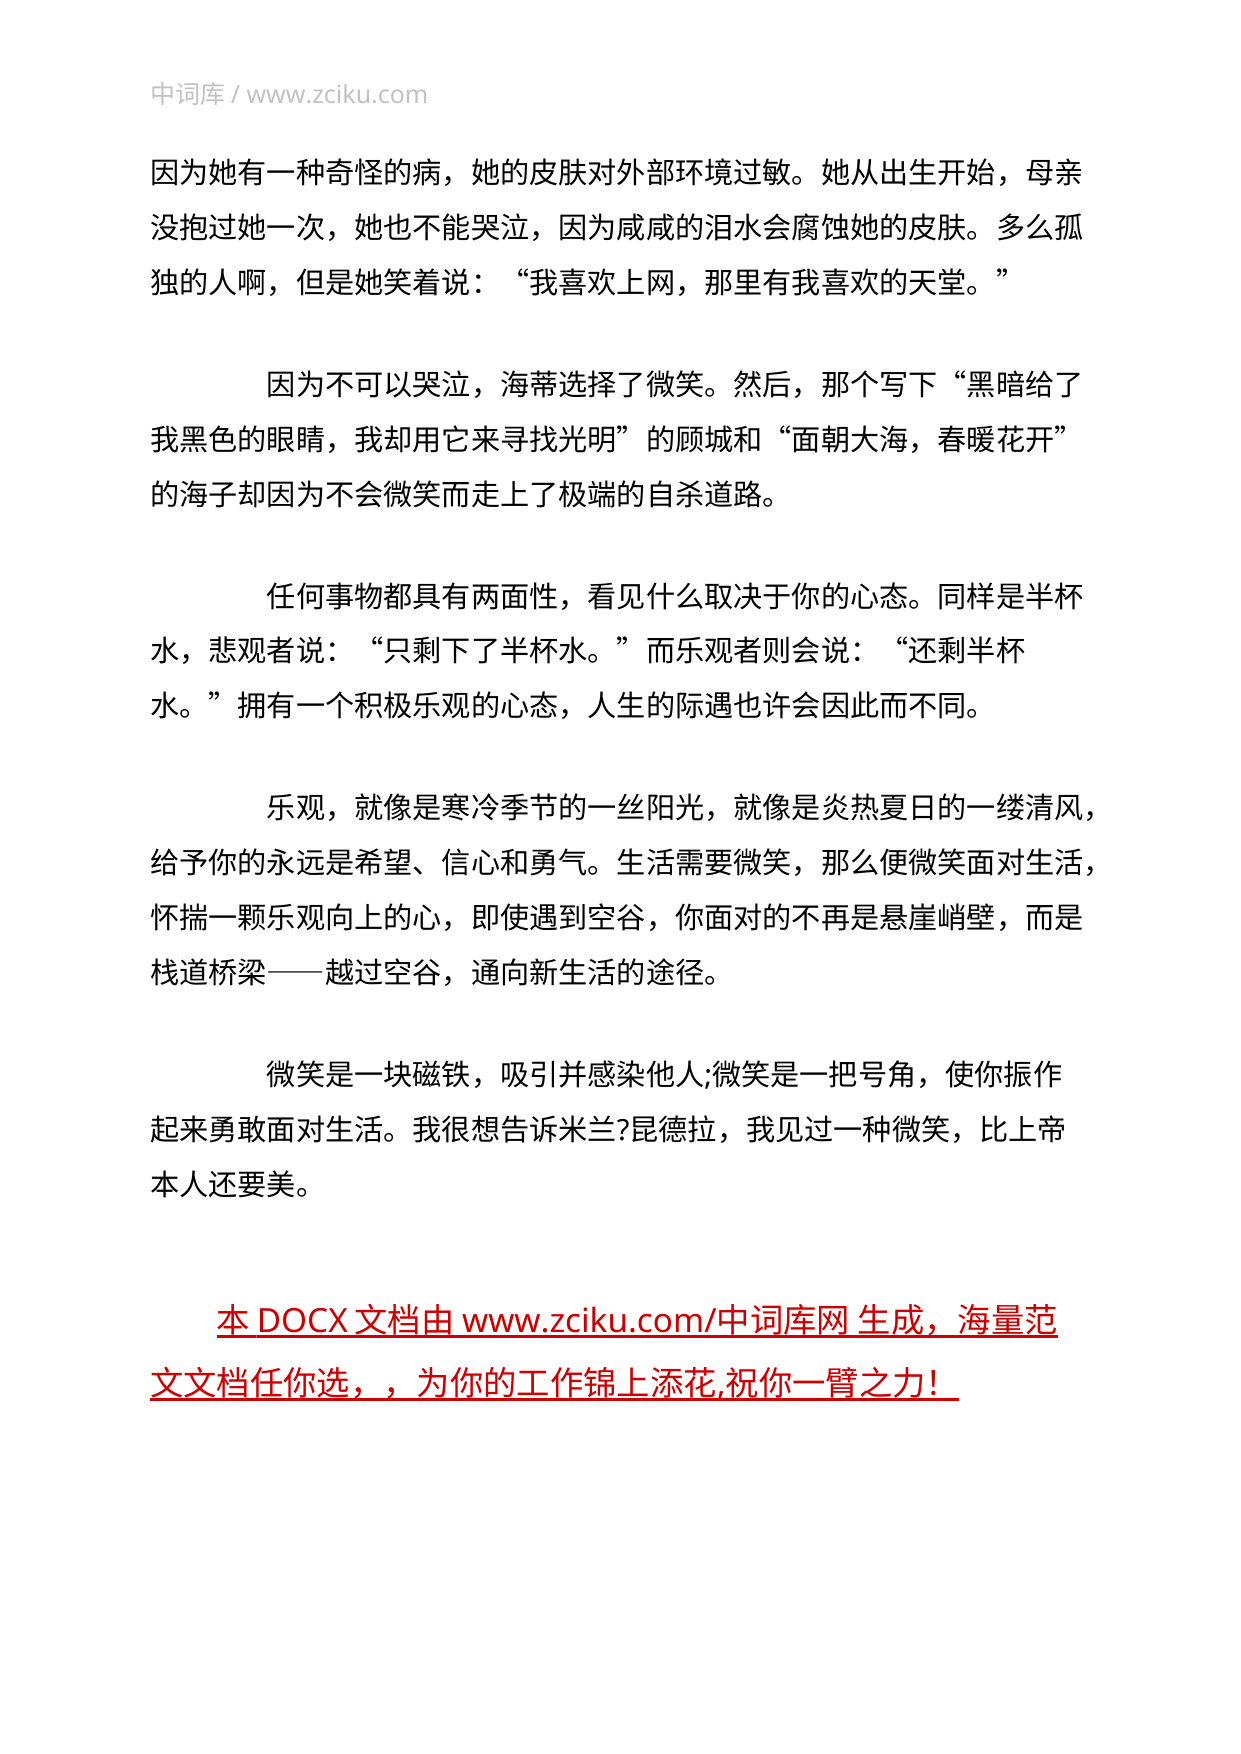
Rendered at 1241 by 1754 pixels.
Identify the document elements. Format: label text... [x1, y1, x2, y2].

text 乐观，就像是寒冷季节的一丝阳光，就像是炎热夏日的一缕清风，给予你的永远是希望、信心和勇气。生活需要微笑，那么便微笑面对生活，怀揣一颗乐观向上的心，即使遇到空谷，你面对的不再是悬崖峭壁，而是栈道桥梁——越过空谷，通向新生活的途径。 [150, 785, 1090, 992]
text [150, 150, 1090, 302]
text 微笑是一块磁铁，吸引并感染他人;微笑是一把号角，使你振作起来勇敢面对生活。我很想告诉米兰?昆德拉，我见过一种微笑，比上帝本人还要美。 [150, 1051, 1090, 1203]
text 因为不可以哭泣，海蒂选择了微笑。然后，那个写下“黑暗给了我黑色的眼睛，我却用它来寻找光明”的顾城和“面朝大海，春暖花开”的海子却因为不会微笑而走上了极端的自杀道路。 [150, 362, 1090, 514]
text 任何事物都具有两面性，看见什么取决于你的心态。同样是半杯水，悲观者说：“只剩下了半杯水。”而乐观者则会说：“还剩半杯水。”拥有一个积极乐观的心态，人生的际遇也许会因此而不同。 [150, 573, 1090, 725]
text 本DOCX文档由 www.zciku.com/中词库网 生成，海量范文文档任你选，，为你的工作锦上添花,祝你一臂之力！ [150, 1294, 1090, 1405]
